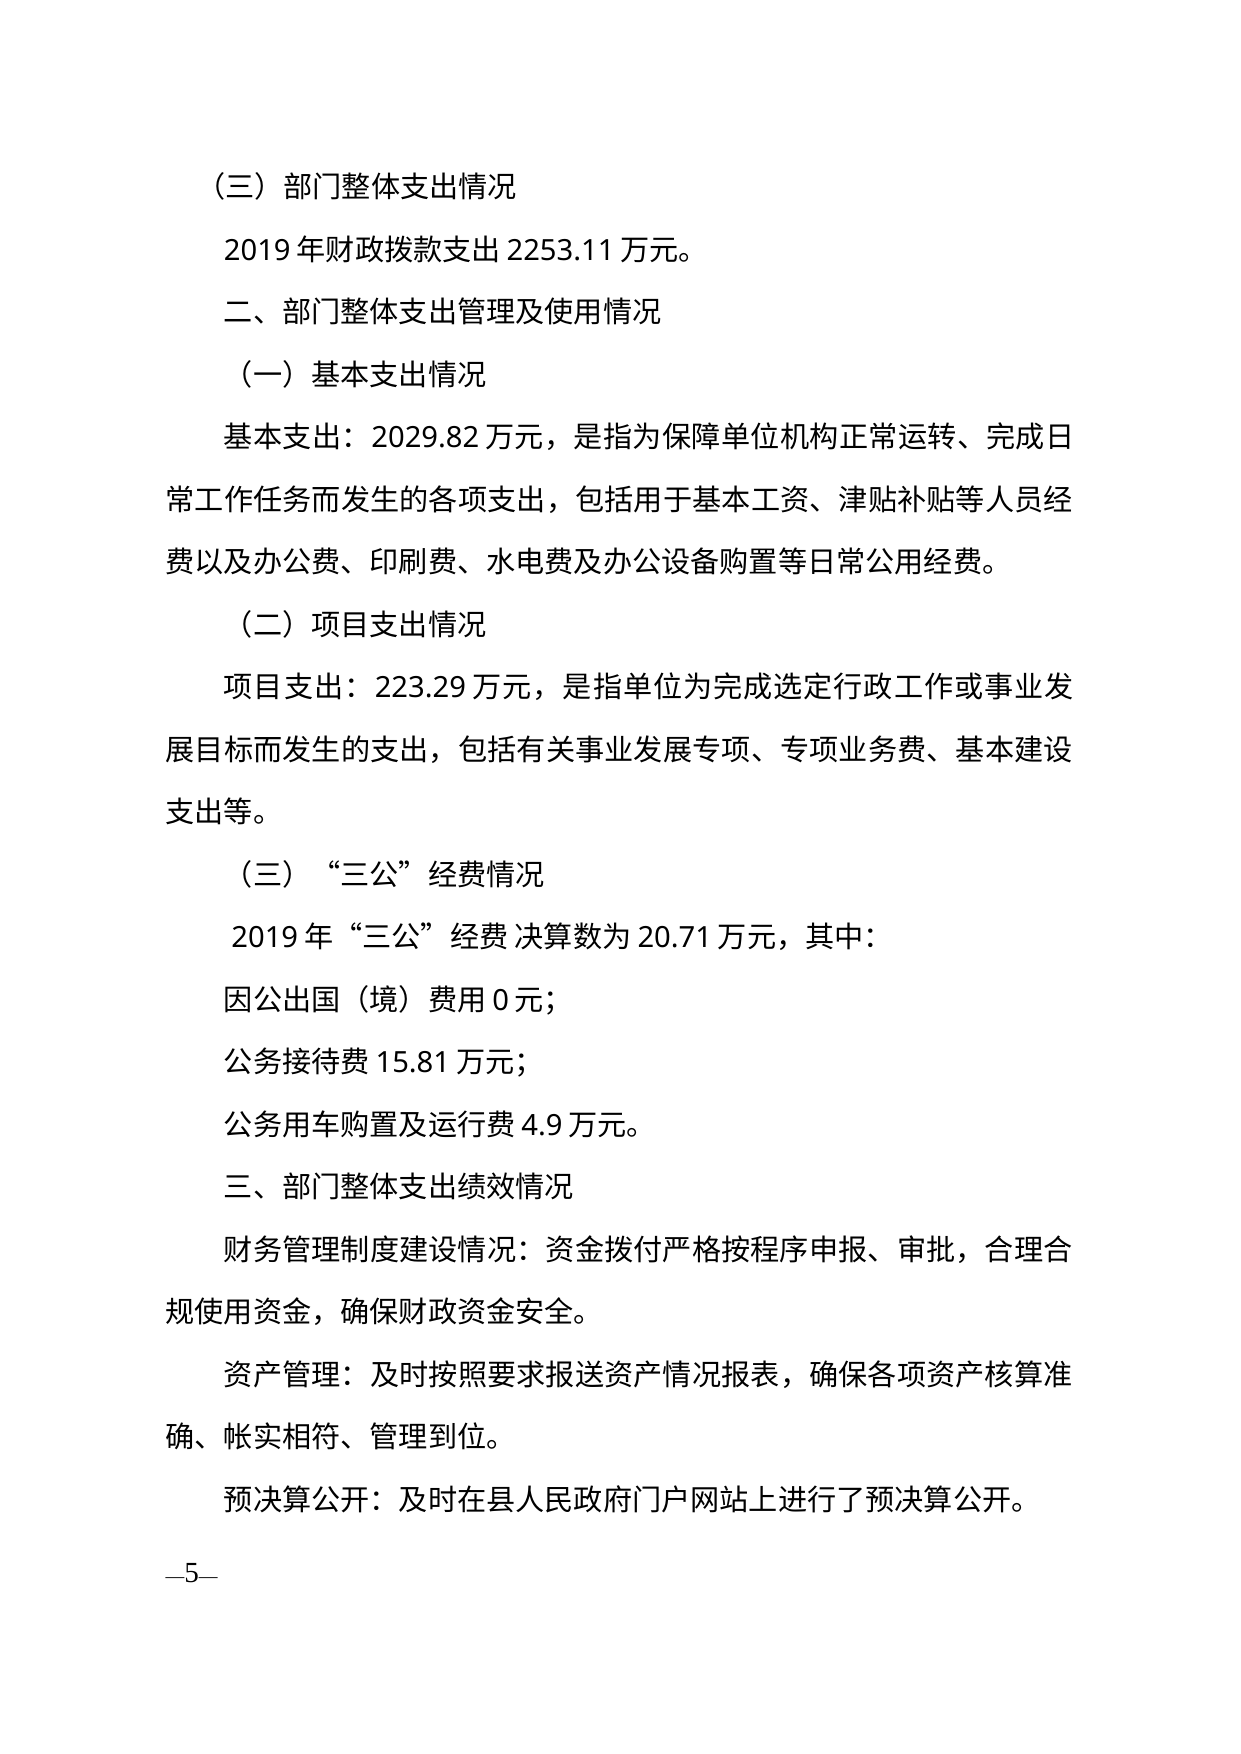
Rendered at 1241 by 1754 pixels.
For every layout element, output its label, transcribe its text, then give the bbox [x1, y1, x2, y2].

list 因公出国（境）费用0元； [165, 960, 1075, 1023]
list 公务接待费15.81万元； [165, 1023, 1075, 1085]
list 项目支出：223.29万元，是指单位为完成选定行政工作或事业发展目标而发生的支出，包括有关事业发展专项、专项业务费、基本建设支出等。 [165, 648, 1075, 835]
text 二、部门整体支出管理及使用情况 [165, 273, 1075, 335]
list 预决算公开：及时在县人民政府门户网站上进行了预决算公开。 [165, 1460, 1075, 1523]
list 基本支出：2029.82万元，是指为保障单位机构正常运转、完成日常工作任务而发生的各项支出，包括用于基本工资、津贴补贴等人员经费以及办公费、印刷费、水电费及办公设备购置等日常公用经费。 [165, 398, 1075, 585]
list 公务用车购置及运行费4.9万元。 [165, 1085, 1075, 1148]
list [165, 148, 1075, 210]
list （三）“三公”经费情况 [165, 835, 1075, 898]
list 财务管理制度建设情况：资金拨付严格按程序申报、审批，合理合规使用资金，确保财政资金安全。 [165, 1210, 1075, 1335]
list （二）项目支出情况 [165, 585, 1075, 648]
text 三、部门整体支出绩效情况 [165, 1148, 1075, 1210]
list 2019年“三公”经费 决算数为20.71万元，其中： [165, 898, 1075, 960]
list 资产管理：及时按照要求报送资产情况报表，确保各项资产核算准确、帐实相符、管理到位。 [165, 1335, 1075, 1460]
list 2019年财政拨款支出2253.11万元。 [165, 210, 1075, 273]
list （一）基本支出情况 [165, 335, 1075, 398]
